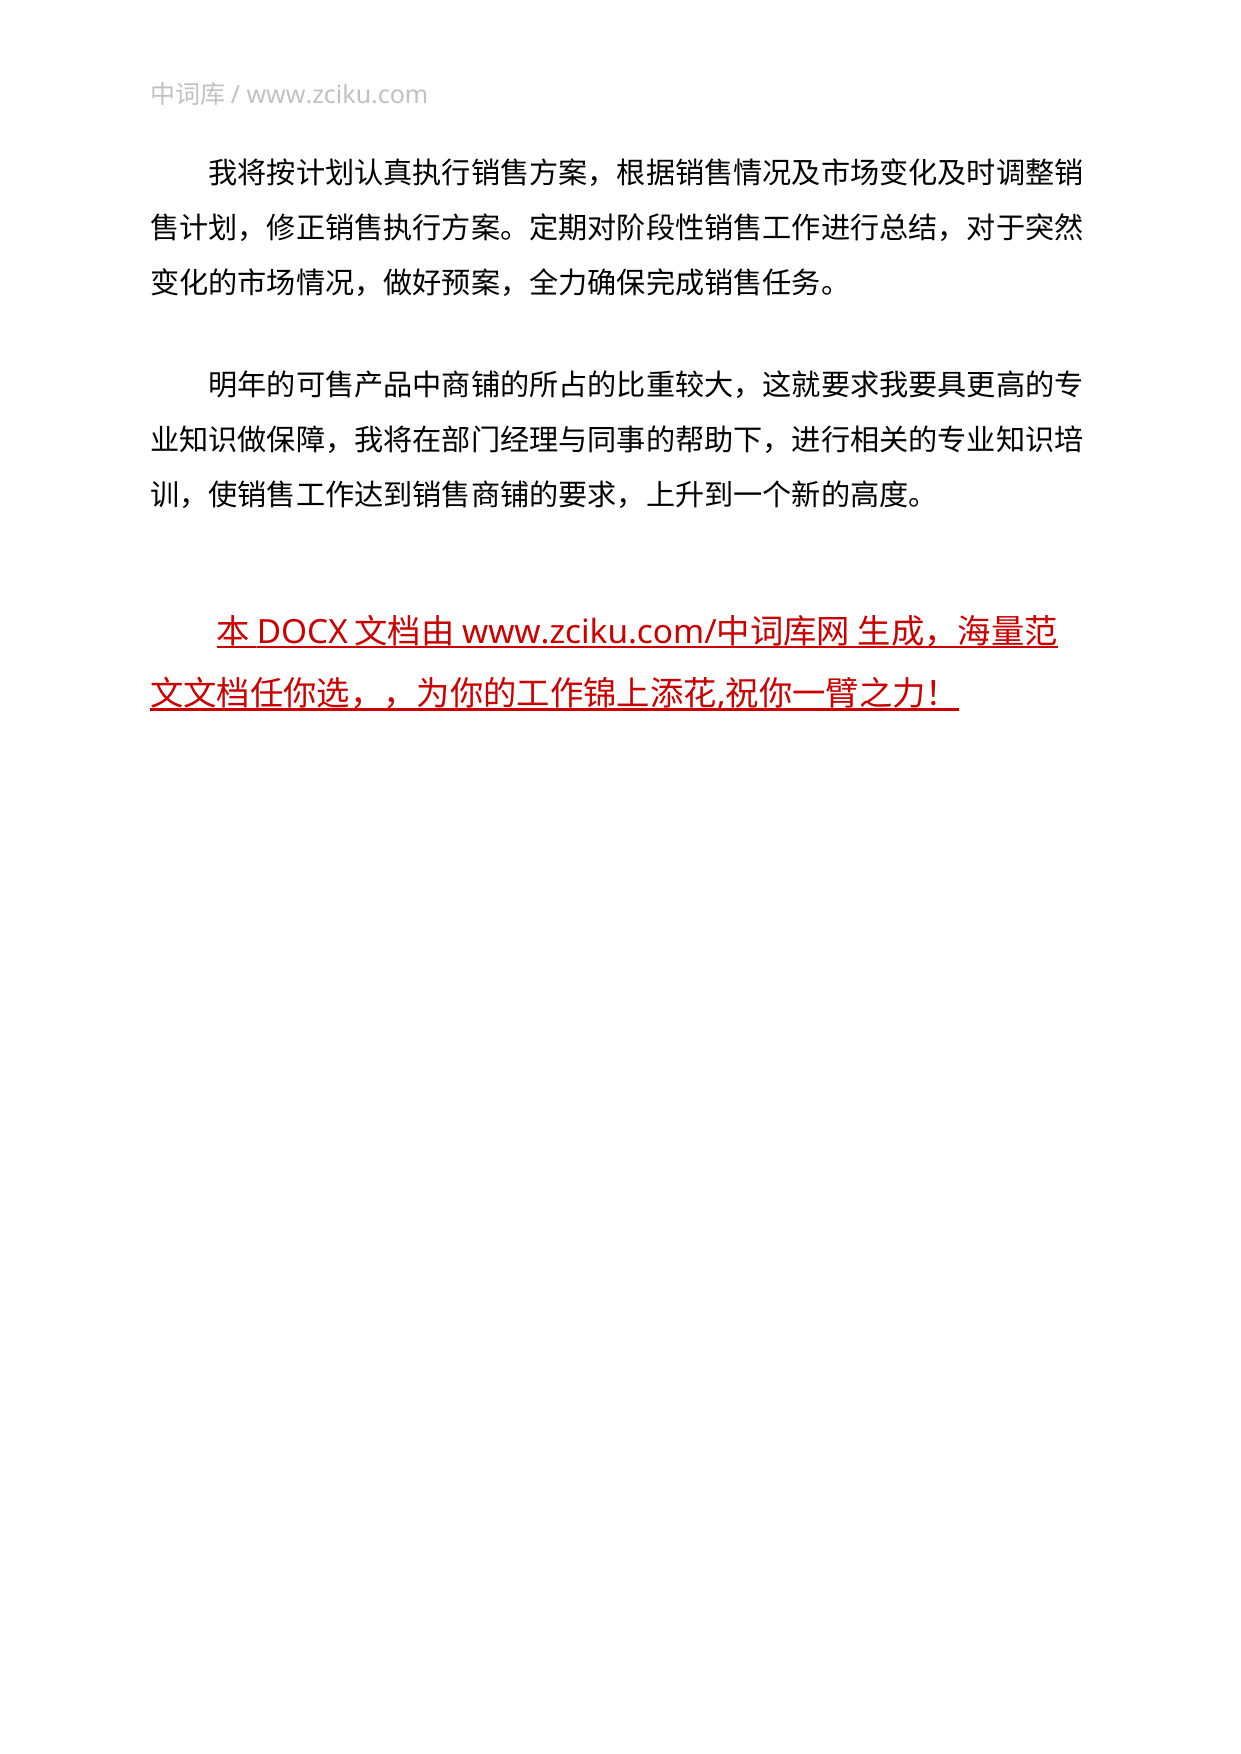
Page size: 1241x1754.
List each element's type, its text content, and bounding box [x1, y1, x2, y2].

text 我将按计划认真执行销售方案，根据销售情况及市场变化及时调整销售计划，修正销售执行方案。定期对阶段性销售工作进行总结，对于突然变化的市场情况，做好预案，全力确保完成销售任务。 [150, 150, 1090, 302]
text 明年的可售产品中商铺的所占的比重较大，这就要求我要具更高的专业知识做保障，我将在部门经理与同事的帮助下，进行相关的专业知识培训，使销售工作达到销售商铺的要求，上升到一个新的高度。 [150, 362, 1090, 514]
text 本DOCX文档由 www.zciku.com/中词库网 生成，海量范文文档任你选，，为你的工作锦上添花,祝你一臂之力！ [150, 604, 1090, 716]
